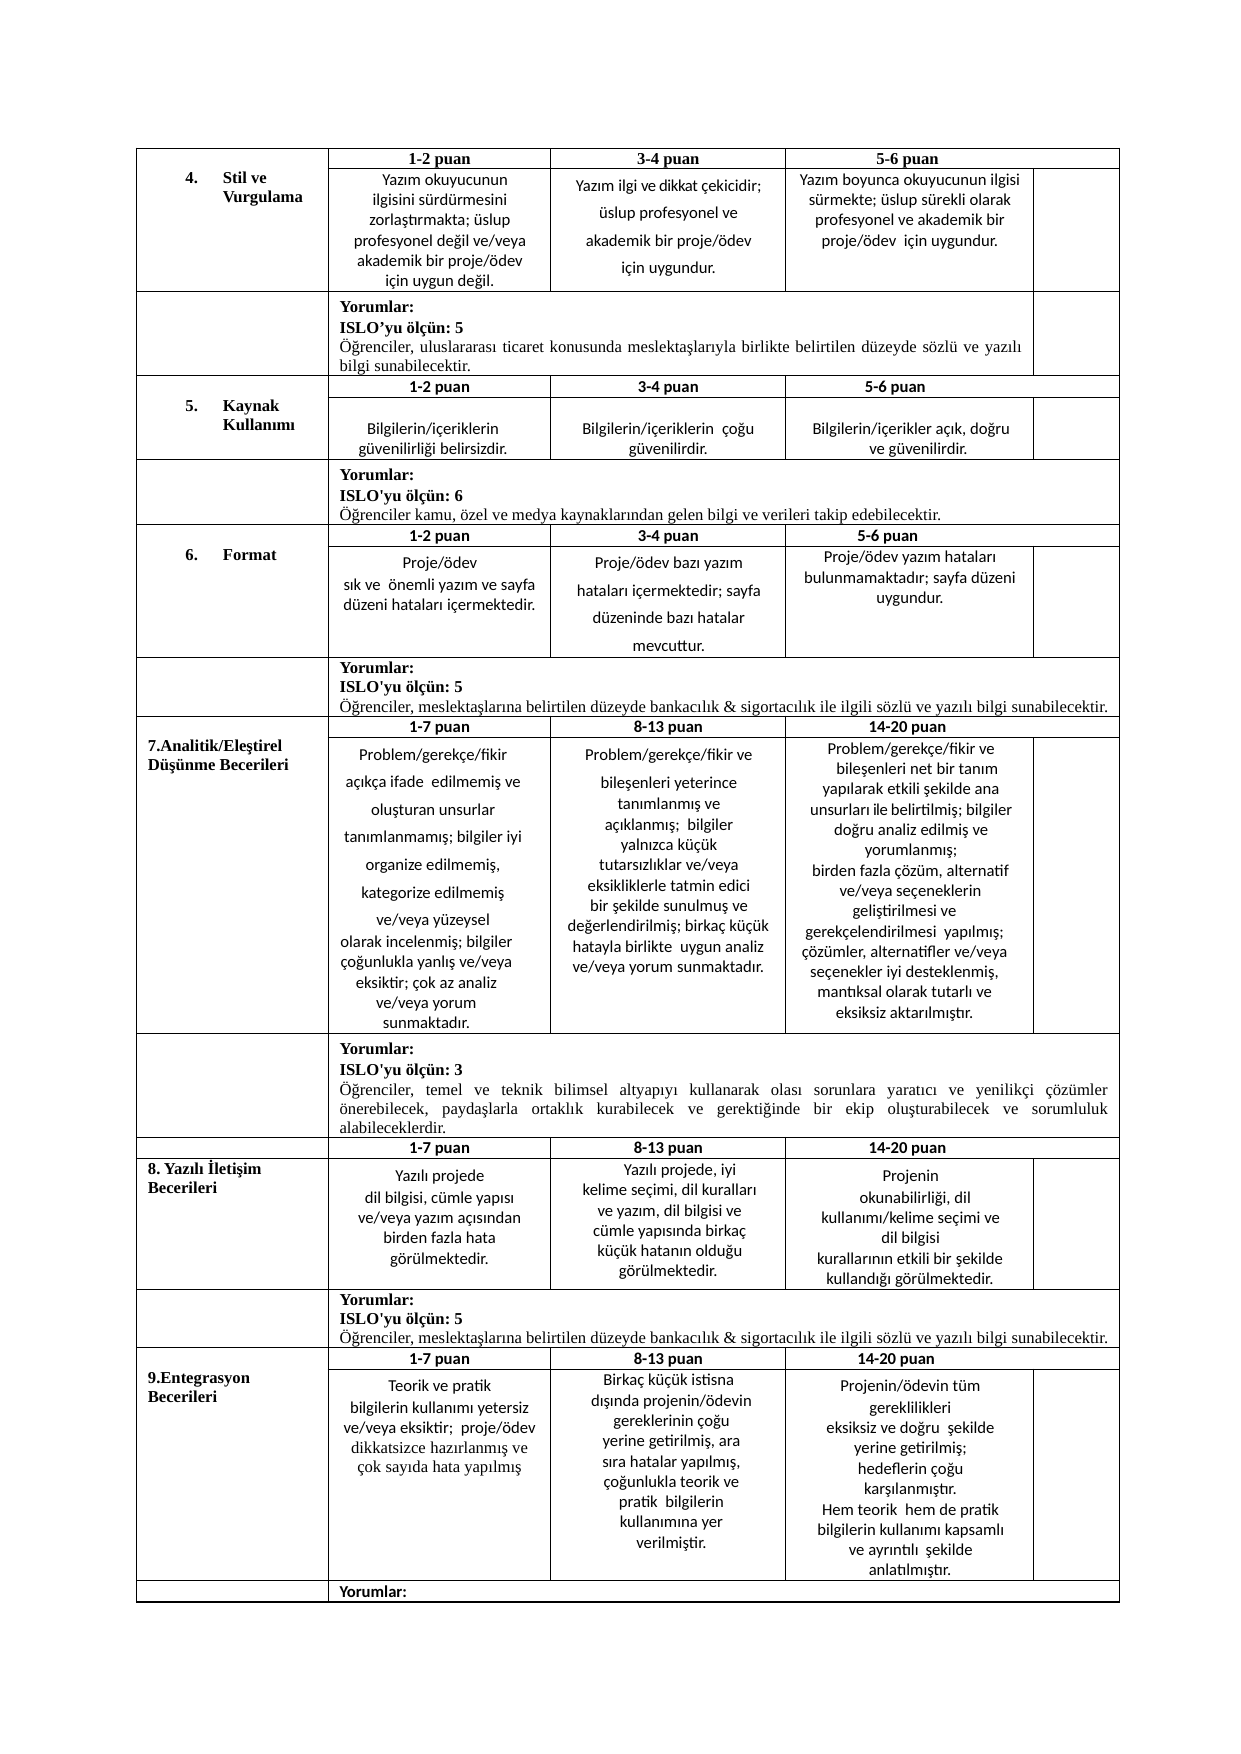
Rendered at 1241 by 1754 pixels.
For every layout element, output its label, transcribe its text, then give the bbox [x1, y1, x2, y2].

table_cell 1-2 puan [329, 149, 550, 168]
table_cell Format [137, 525, 328, 657]
table_cell Yazılı projede, iyi kelime seçimi, dil kuralları ve yazım, dil bilgisi ve cümle yapısında birkaç küçük hatanın olduğu görülmektedir. [551, 1159, 785, 1288]
table_cell [137, 1138, 328, 1158]
table_cell Problem/gerekçe/fikir ve bileşenleri yeterince tanımlanmış ve açıklanmış; bilgiler yalnızca küçük tutarsızlıklar ve/veya eksikliklerle tatmin edici bir şekilde sunulmuş ve değerlendirilmiş; birkaç küçük hatayla birlikte uygun analiz ve/veya yorum sunmaktadır. [551, 738, 785, 1033]
table_cell Yazım boyunca okuyucunun ilgisi sürmekte; üslup sürekli olarak profesyonel ve akademik bir proje/ödev için uygundur. [786, 169, 1033, 291]
table_cell Yorumlar: ISLO'yu ölçün: 6 Öğrenciler kamu, özel ve medya kaynaklarından gelen bilgi ve verileri takip edebilecektir. [329, 460, 1119, 524]
table_cell 1-7 puan [329, 1348, 550, 1368]
table_cell 8-13 puan [551, 717, 785, 737]
table_cell 5-6 puan [786, 376, 1119, 397]
table_cell [1034, 292, 1119, 375]
table_cell 7.Analitik/Eleştirel Düşünme Becerileri [137, 717, 328, 1033]
table_cell [137, 658, 328, 716]
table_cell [329, 1581, 1119, 1601]
table_cell Problem/gerekçe/fikir ve bileşenleri net bir tanım yapılarak etkili şekilde ana unsurları ile belirtilmiş; bilgiler doğru analiz edilmiş ve yorumlanmış; birden fazla çözüm, alternatif ve/veya seçeneklerin geliştirilmesi ve gerekçelendirilmesi yapılmış; çözümler, alternatifler ve/veya seçenekler iyi desteklenmiş, mantıksal olarak tutarlı ve eksiksiz aktarılmıştır. [786, 738, 1033, 1033]
table_cell [137, 1034, 328, 1137]
table_cell 8-13 puan [551, 1348, 785, 1368]
table_cell Proje/ödev bazı yazım hataları içermektedir; sayfa düzeninde bazı hatalar mevcuttur. [551, 547, 785, 657]
table_cell 5-6 puan [786, 525, 1119, 546]
table_cell Yorumlar: ISLO'yu ölçün: 5 Öğrenciler, meslektaşlarına belirtilen düzeyde bankacılık & sigortacılık ile ilgili sözlü ve yazılı bilgi sunabilecektir. [329, 1290, 1119, 1347]
table_cell [137, 460, 328, 524]
table_cell 9.Entegrasyon Becerileri [137, 1348, 328, 1580]
table_cell 8. Yazılı İletişim Becerileri [137, 1159, 328, 1288]
table_cell Yorumlar: ISLO'yu ölçün: 5 Öğrenciler, meslektaşlarına belirtilen düzeyde bankacılık & sigortacılık ile ilgili sözlü ve yazılı bilgi sunabilecektir. [329, 658, 1119, 716]
table_cell Problem/gerekçe/fikir açıkça ifade edilmemiş ve oluşturan unsurlar tanımlanmamış; bilgiler iyi organize edilmemiş, kategorize edilmemiş ve/veya yüzeysel olarak incelenmiş; bilgiler çoğunlukla yanlış ve/veya eksiktir; çok az analiz ve/veya yorum sunmaktadır. [329, 738, 550, 1033]
table_cell [1034, 738, 1119, 1033]
table_cell [1034, 398, 1119, 459]
table_cell 1-7 puan [329, 717, 550, 737]
table_cell Projenin/ödevin tüm gereklilikleri eksiksiz ve doğru şekilde yerine getirilmiş; hedeflerin çoğu karşılanmıştır. Hem teorik hem de pratik bilgilerin kullanımı kapsamlı ve ayrıntılı şekilde anlatılmıştır. [786, 1370, 1033, 1580]
table_cell [137, 1290, 328, 1347]
table_cell [137, 1581, 328, 1601]
table_cell Proje/ödev yazım hataları bulunmamaktadır; sayfa düzeni uygundur. [786, 547, 1033, 657]
table_cell 1-2 puan [329, 525, 550, 546]
table_cell [1034, 1159, 1119, 1288]
table_cell 3-4 puan [551, 525, 785, 546]
table_cell 14-20 puan [786, 1348, 1119, 1368]
table_cell Bilgilerin/içerikler açık, doğru ve güvenilirdir. [786, 398, 1033, 459]
table_cell Teorik ve pratik bilgilerin kullanımı yetersiz ve/veya eksiktir; proje/ödev dikkatsizce hazırlanmış ve çok sayıda hata yapılmış [329, 1370, 550, 1580]
table_cell Projenin okunabilirliği, dil kullanımı/kelime seçimi ve dil bilgisi kurallarının etkili bir şekilde kullandığı görülmektedir. [786, 1159, 1033, 1288]
table_cell 3-4 puan [551, 376, 785, 397]
table_cell Yazılı projede dil bilgisi, cümle yapısı ve/veya yazım açısından birden fazla hata görülmektedir. [329, 1159, 550, 1288]
table_cell Yazım ilgi ve dikkat çekicidir; üslup profesyonel ve akademik bir proje/ödev için uygundur. [551, 169, 785, 291]
table_cell Birkaç küçük istisna dışında projenin/ödevin gereklerinin çoğu yerine getirilmiş, ara sıra hatalar yapılmış, çoğunlukla teorik ve pratik bilgilerin kullanımına yer verilmiştir. [551, 1370, 785, 1580]
table_cell Yorumlar: ISLO’yu ölçün: 5 Öğrenciler, uluslararası ticaret konusunda meslektaşlarıyla birlikte belirtilen düzeyde sözlü ve yazılı bilgi sunabilecektir. [329, 292, 1033, 375]
table_cell 1-2 puan [329, 376, 550, 397]
table_cell Stil ve Vurgulama [137, 149, 328, 291]
table_cell [1034, 169, 1119, 291]
table_cell Bilgilerin/içeriklerin güvenilirliği belirsizdir. [329, 398, 550, 459]
table_cell 5-6 puan [786, 149, 1119, 168]
table_cell [1034, 1370, 1119, 1580]
table_cell Proje/ödev sık ve önemli yazım ve sayfa düzeni hataları içermektedir. [329, 547, 550, 657]
table_cell Yorumlar: ISLO'yu ölçün: 3 Öğrenciler, temel ve teknik bilimsel altyapıyı kullanarak olası sorunlara yaratıcı ve yenilikçi çözümler önerebilecek, paydaşlarla ortaklık kurabilecek ve gerektiğinde bir ekip oluşturabilecek ve sorumluluk alabileceklerdir. [329, 1034, 1119, 1137]
table_cell Bilgilerin/içeriklerin çoğu güvenilirdir. [551, 398, 785, 459]
table_cell Yazım okuyucunun ilgisini sürdürmesini zorlaştırmakta; üslup profesyonel değil ve/veya akademik bir proje/ödev için uygun değil. [329, 169, 550, 291]
table_cell 8-13 puan [551, 1138, 785, 1158]
table_cell 14-20 puan [786, 1138, 1119, 1158]
table_cell 1-7 puan [329, 1138, 550, 1158]
table_cell [137, 292, 328, 375]
table_cell [1034, 547, 1119, 657]
table_cell Kaynak Kullanımı [137, 376, 328, 459]
table_cell 3-4 puan [551, 149, 785, 168]
table_cell 14-20 puan [786, 717, 1119, 737]
